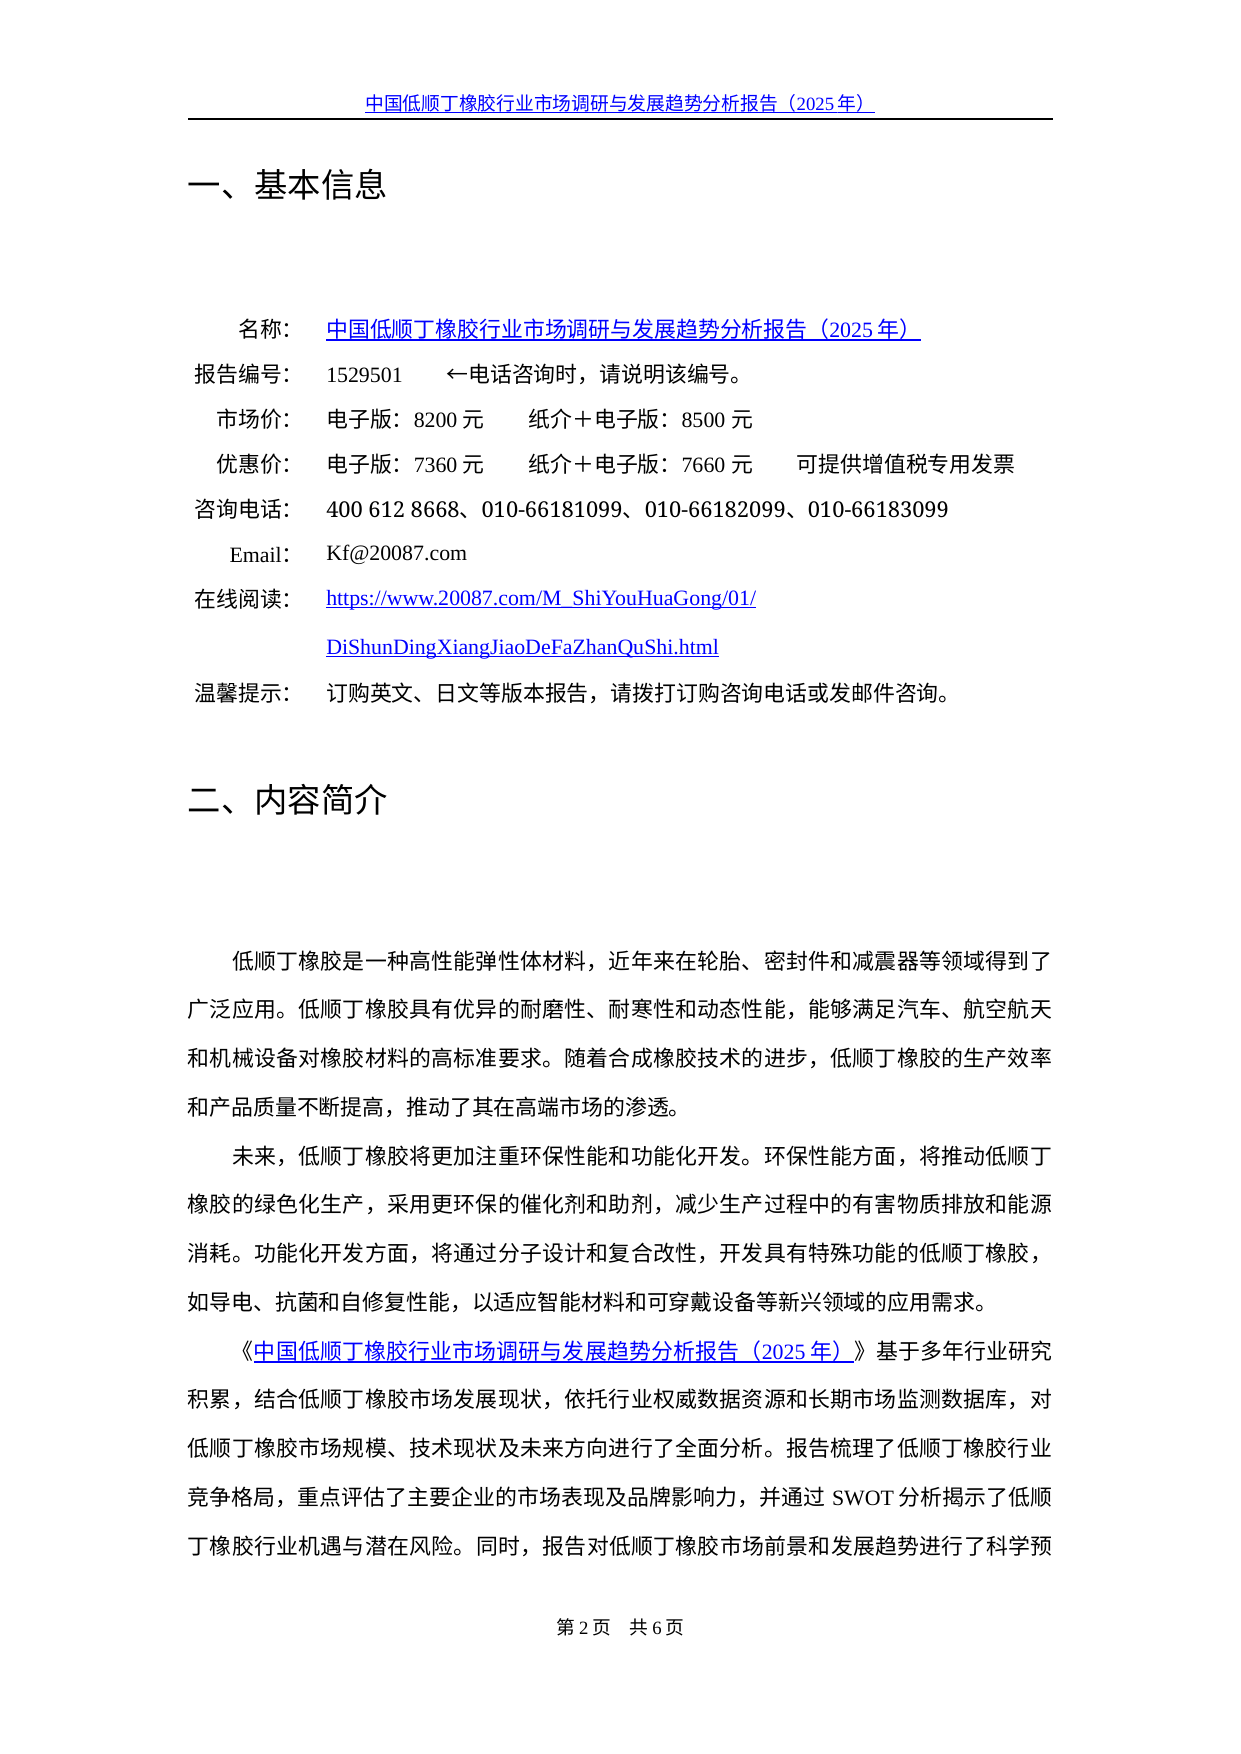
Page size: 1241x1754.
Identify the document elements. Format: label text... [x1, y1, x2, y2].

title 一、基本信息 [187, 150, 1053, 215]
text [187, 943, 1053, 1561]
table_cell 温馨提示： [167, 675, 315, 720]
table_cell [315, 582, 1073, 675]
table_header 中国低顺丁橡胶行业市场调研与发展趋势分析报告（2025年） [315, 312, 1073, 357]
table_header 名称： [167, 312, 315, 357]
table_cell 在线阅读： [167, 582, 315, 675]
table_cell 市场价： [167, 402, 315, 447]
table_cell Email： [167, 537, 315, 582]
table_cell Kf@20087.com [315, 537, 1073, 582]
table_cell 咨询电话： [167, 492, 315, 537]
table_cell 报告编号： [167, 357, 315, 402]
table_cell 订购英文、日文等版本报告，请拨打订购咨询电话或发邮件咨询。 [315, 675, 1073, 720]
table_cell 电子版：8200 元 纸介＋电子版：8500 元 [315, 402, 1073, 447]
table_cell 400 612 8668、010-66181099、010-66182099、010-66183099 [315, 492, 1073, 537]
table_cell 优惠价： [167, 447, 315, 492]
table_cell 电子版：7360 元 纸介＋电子版：7660 元 可提供增值税专用发票 [315, 447, 1073, 492]
table_cell 1529501 ←电话咨询时，请说明该编号。 [315, 357, 1073, 402]
title 二、内容简介 [187, 766, 1053, 831]
